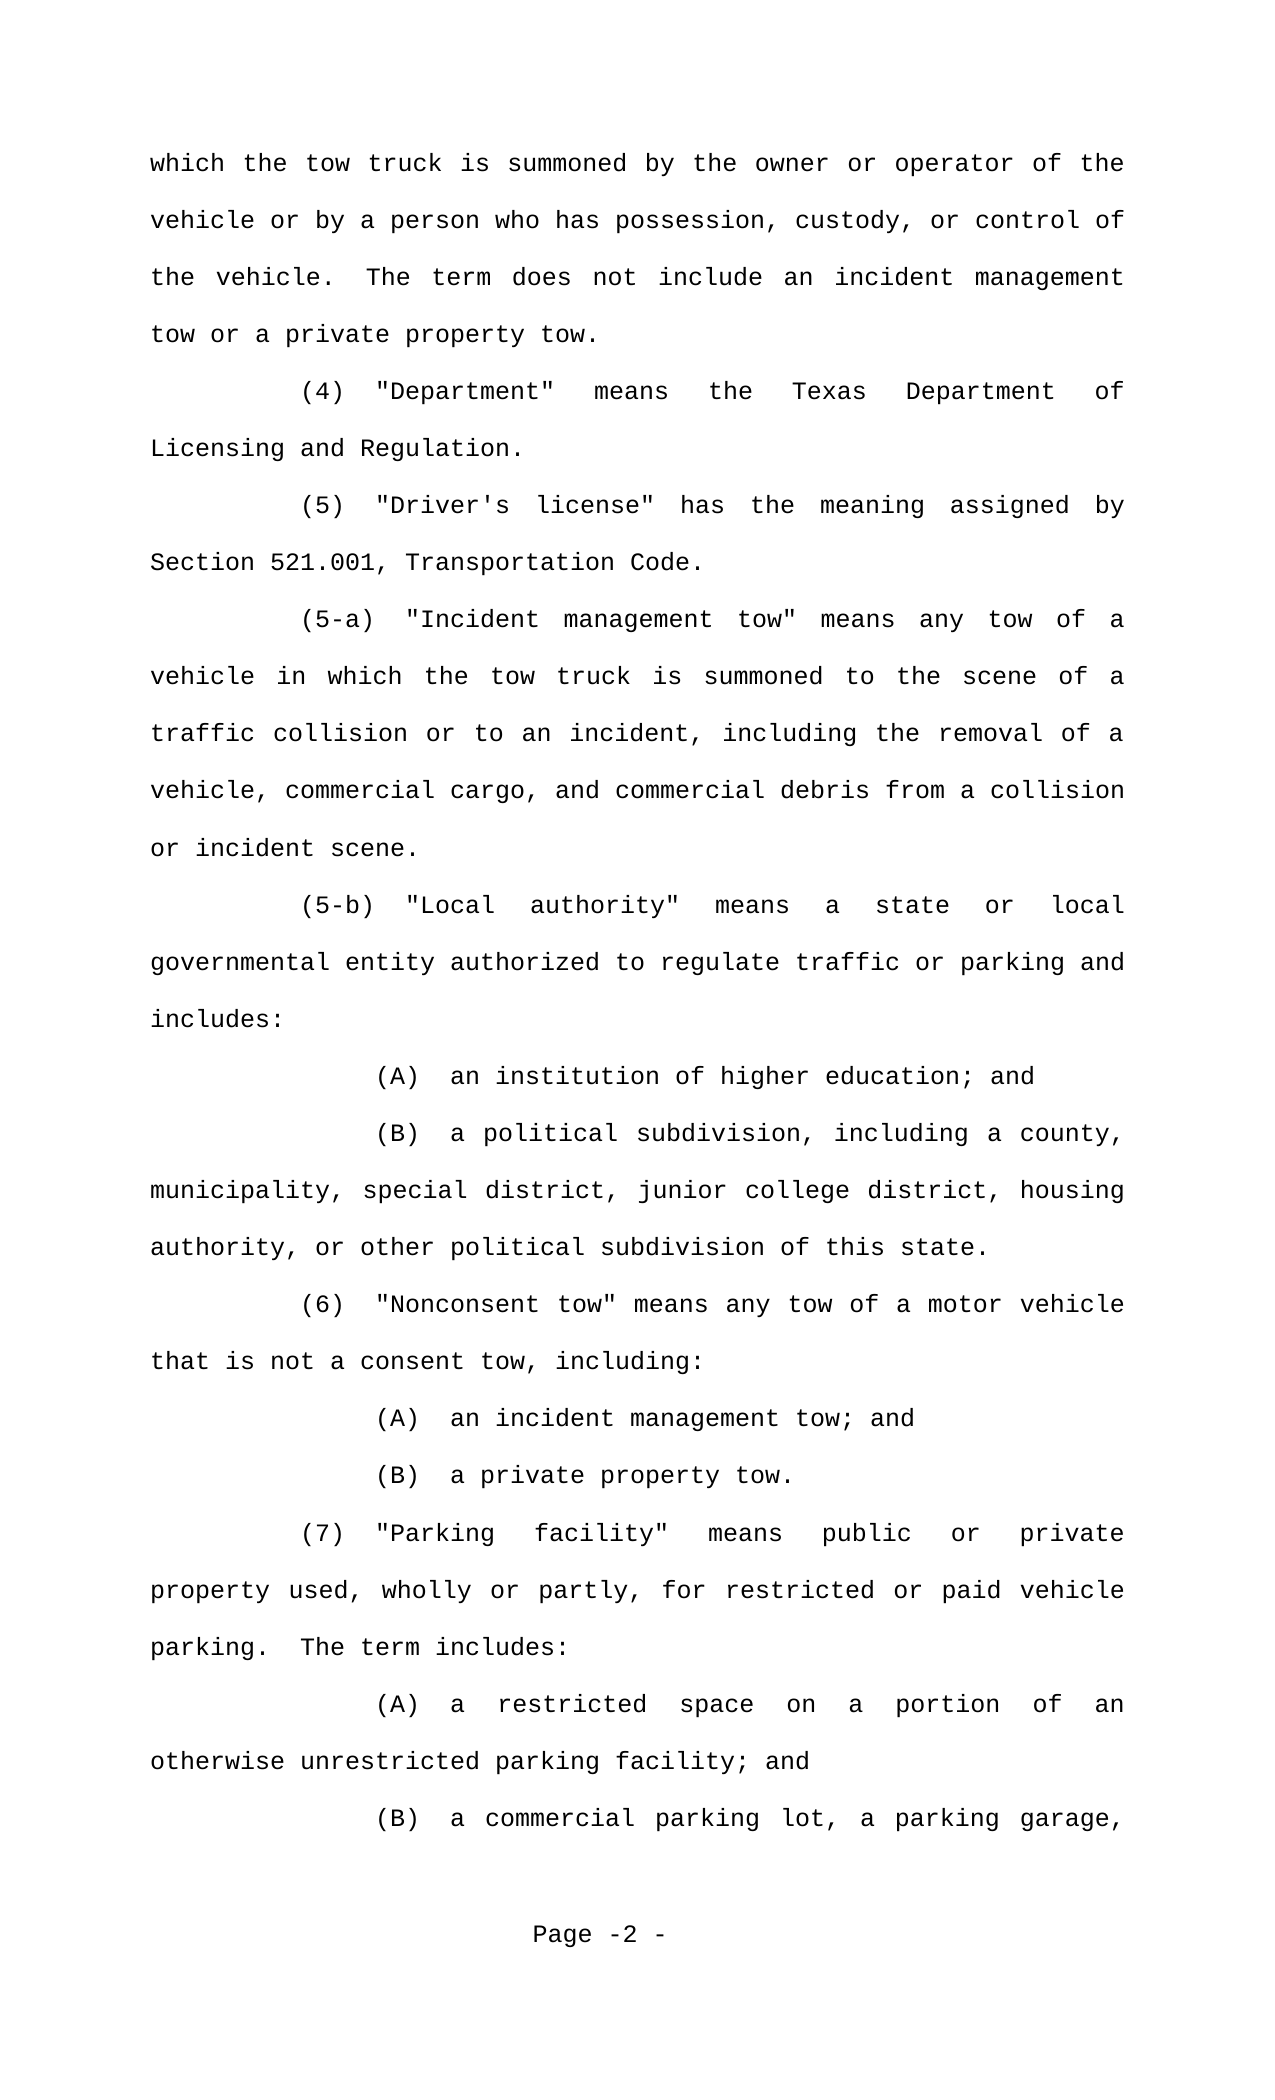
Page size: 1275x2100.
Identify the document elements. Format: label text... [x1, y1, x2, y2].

text (A) an institution of higher education; and [150, 1063, 1125, 1092]
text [150, 150, 1125, 350]
text (B) a private property tow. [150, 1463, 1125, 1491]
text (4) "Department" means the Texas Department of Licensing and Regulation. [150, 378, 1125, 464]
text (A) a restricted space on a portion of an otherwise unrestricted parking facility; and [150, 1691, 1125, 1777]
text (5) "Driver's license" has the meaning assigned by Section 521.001, Transportation Code. [150, 492, 1125, 578]
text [150, 1805, 1125, 1834]
text (7) "Parking facility" means public or private property used, wholly or partly, for restricted or paid vehicle parking. The term includes: [150, 1520, 1125, 1663]
text (5-a) "Incident management tow" means any tow of a vehicle in which the tow truck is summoned to the scene of a traffic collision or to an incident, including the removal of a vehicle, commercial cargo, and commercial debris from a collision or incident scene. [150, 607, 1125, 863]
text (5-b) "Local authority" means a state or local governmental entity authorized to regulate traffic or parking and includes: [150, 892, 1125, 1035]
text (6) "Nonconsent tow" means any tow of a motor vehicle that is not a consent tow, including: [150, 1292, 1125, 1377]
text (A) an incident management tow; and [150, 1406, 1125, 1434]
text (B) a political subdivision, including a county, municipality, special district, junior college district, housing authority, or other political subdivision of this state. [150, 1120, 1125, 1263]
